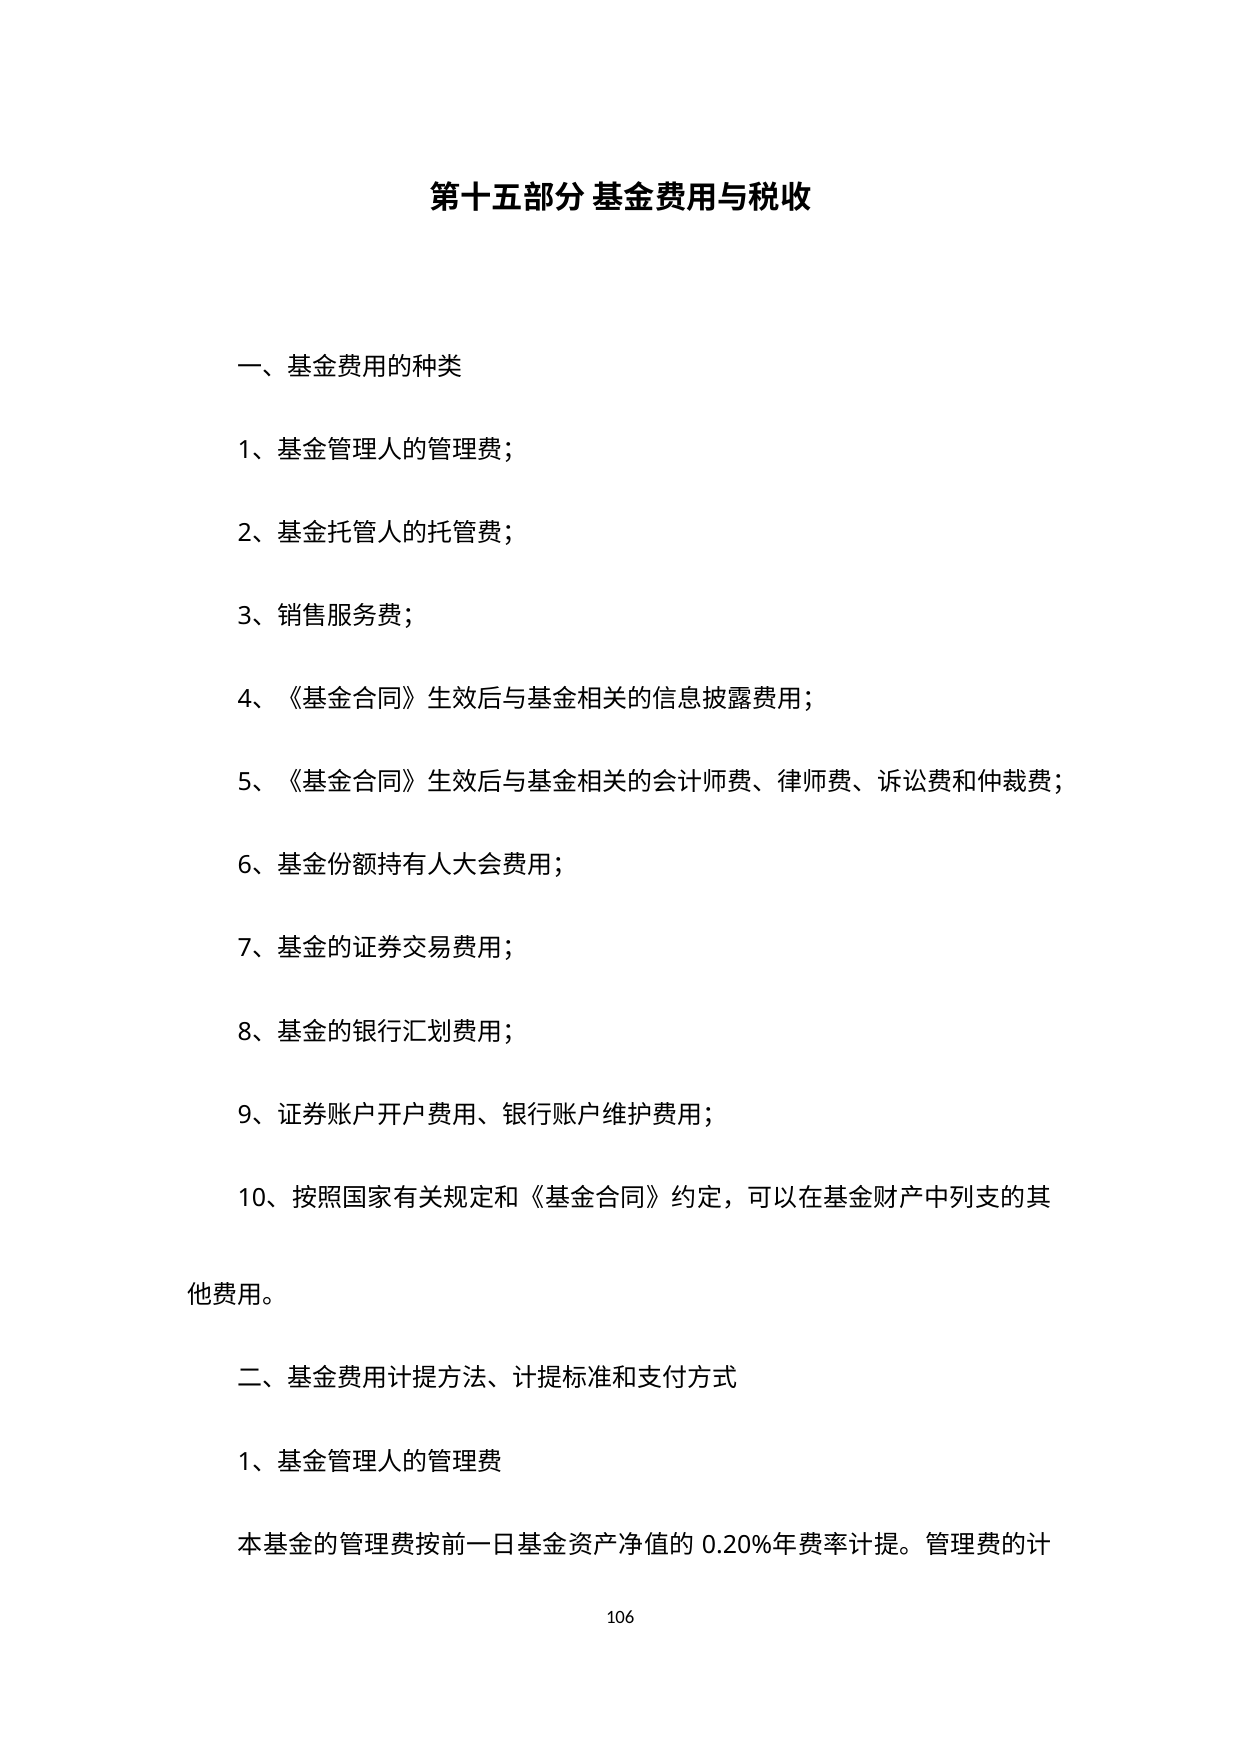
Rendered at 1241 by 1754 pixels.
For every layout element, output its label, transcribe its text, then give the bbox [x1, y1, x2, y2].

text 10、按照国家有关规定和《基金合同》约定，可以在基金财产中列支的其他费用。 [187, 1163, 1053, 1325]
text 2、基金托管人的托管费； [187, 498, 1053, 563]
text 6、基金份额持有人大会费用； [187, 830, 1053, 895]
text 5、《基金合同》生效后与基金相关的会计师费、律师费、诉讼费和仲裁费； [187, 747, 1053, 812]
text 第十五部分 基金费用与税收 [187, 162, 1053, 227]
text 7、基金的证券交易费用； [187, 913, 1053, 978]
text 1、基金管理人的管理费 [187, 1427, 1053, 1492]
text 9、证券账户开户费用、银行账户维护费用； [187, 1080, 1053, 1145]
text 8、基金的银行汇划费用； [187, 997, 1053, 1062]
text 3、销售服务费； [187, 581, 1053, 646]
text 4、《基金合同》生效后与基金相关的信息披露费用； [187, 664, 1053, 729]
text 二、基金费用计提方法、计提标准和支付方式 [187, 1343, 1053, 1408]
text 一、基金费用的种类 [187, 332, 1053, 397]
text 1、基金管理人的管理费； [187, 415, 1053, 480]
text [187, 1510, 1053, 1575]
